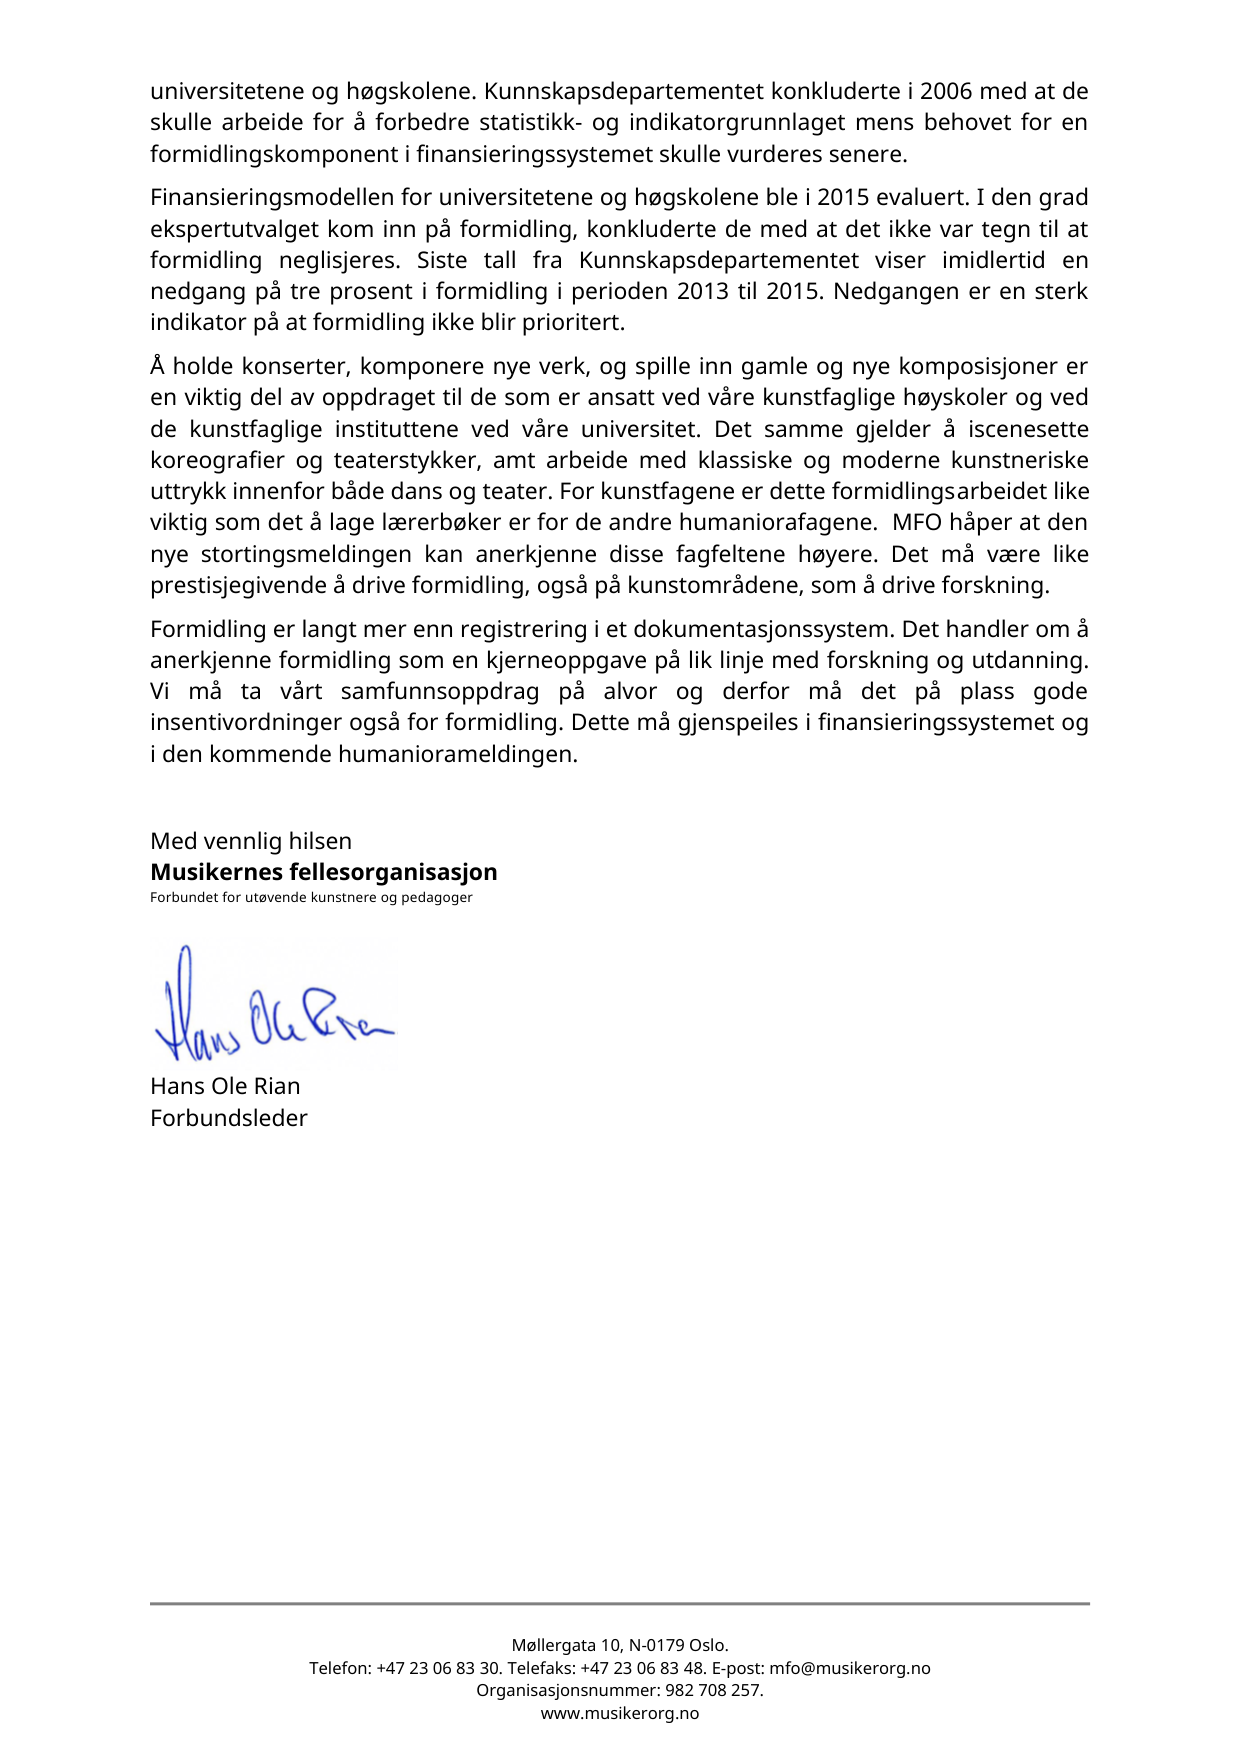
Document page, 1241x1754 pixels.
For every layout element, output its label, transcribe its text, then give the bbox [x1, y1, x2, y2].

text Forbundet for utøvende kunstnere og pedagoger [150, 887, 1090, 906]
text Musikernes fellesorganisasjon [150, 856, 1090, 887]
text Finansieringsmodellen for universitetene og høgskolene ble i 2015 evaluert. I den grad ekspertutvalget kom inn på formidling, konkluderte de med at det ikke var tegn til at formidling neglisjeres. Siste tall fra Kunnskapsdepartementet viser imidlertid en nedgang på tre prosent i formidling i perioden 2013 til 2015. Nedgangen er en sterk indikator på at formidling ikke blir prioritert. [150, 181, 1090, 337]
text Å holde konserter, komponere nye verk, og spille inn gamle og nye komposisjoner er en viktig del av oppdraget til de som er ansatt ved våre kunstfaglige høyskoler og ved de kunstfaglige instituttene ved våre universitet. Det samme gjelder å iscenesette koreografier og teaterstykker, amt arbeide med klassiske og moderne kunstneriske uttrykk innenfor både dans og teater. For kunstfagene er dette formidlingsarbeidet like viktig som det å lage lærerbøker er for de andre humaniorafagene. MFO håper at den nye stortingsmeldingen kan anerkjenne disse fagfeltene høyere. Det må være like prestisjegivende å drive formidling, også på kunstområdene, som å drive forskning. [150, 350, 1090, 600]
picture [150, 937, 398, 1071]
text Formidling er langt mer enn registrering i et dokumentasjonssystem. Det handler om å anerkjenne formidling som en kjerneoppgave på lik linje med forskning og utdanning. Vi må ta vårt samfunnsoppdrag på alvor og derfor må det på plass gode insentivordninger også for formidling. Dette må gjenspeiles i finansieringssystemet og i den kommende humaniorameldingen. [150, 612, 1090, 769]
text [150, 75, 1090, 169]
text Forbundsleder [150, 1101, 1090, 1133]
text Hans Ole Rian [150, 1070, 1090, 1101]
text Med vennlig hilsen [150, 825, 1090, 856]
